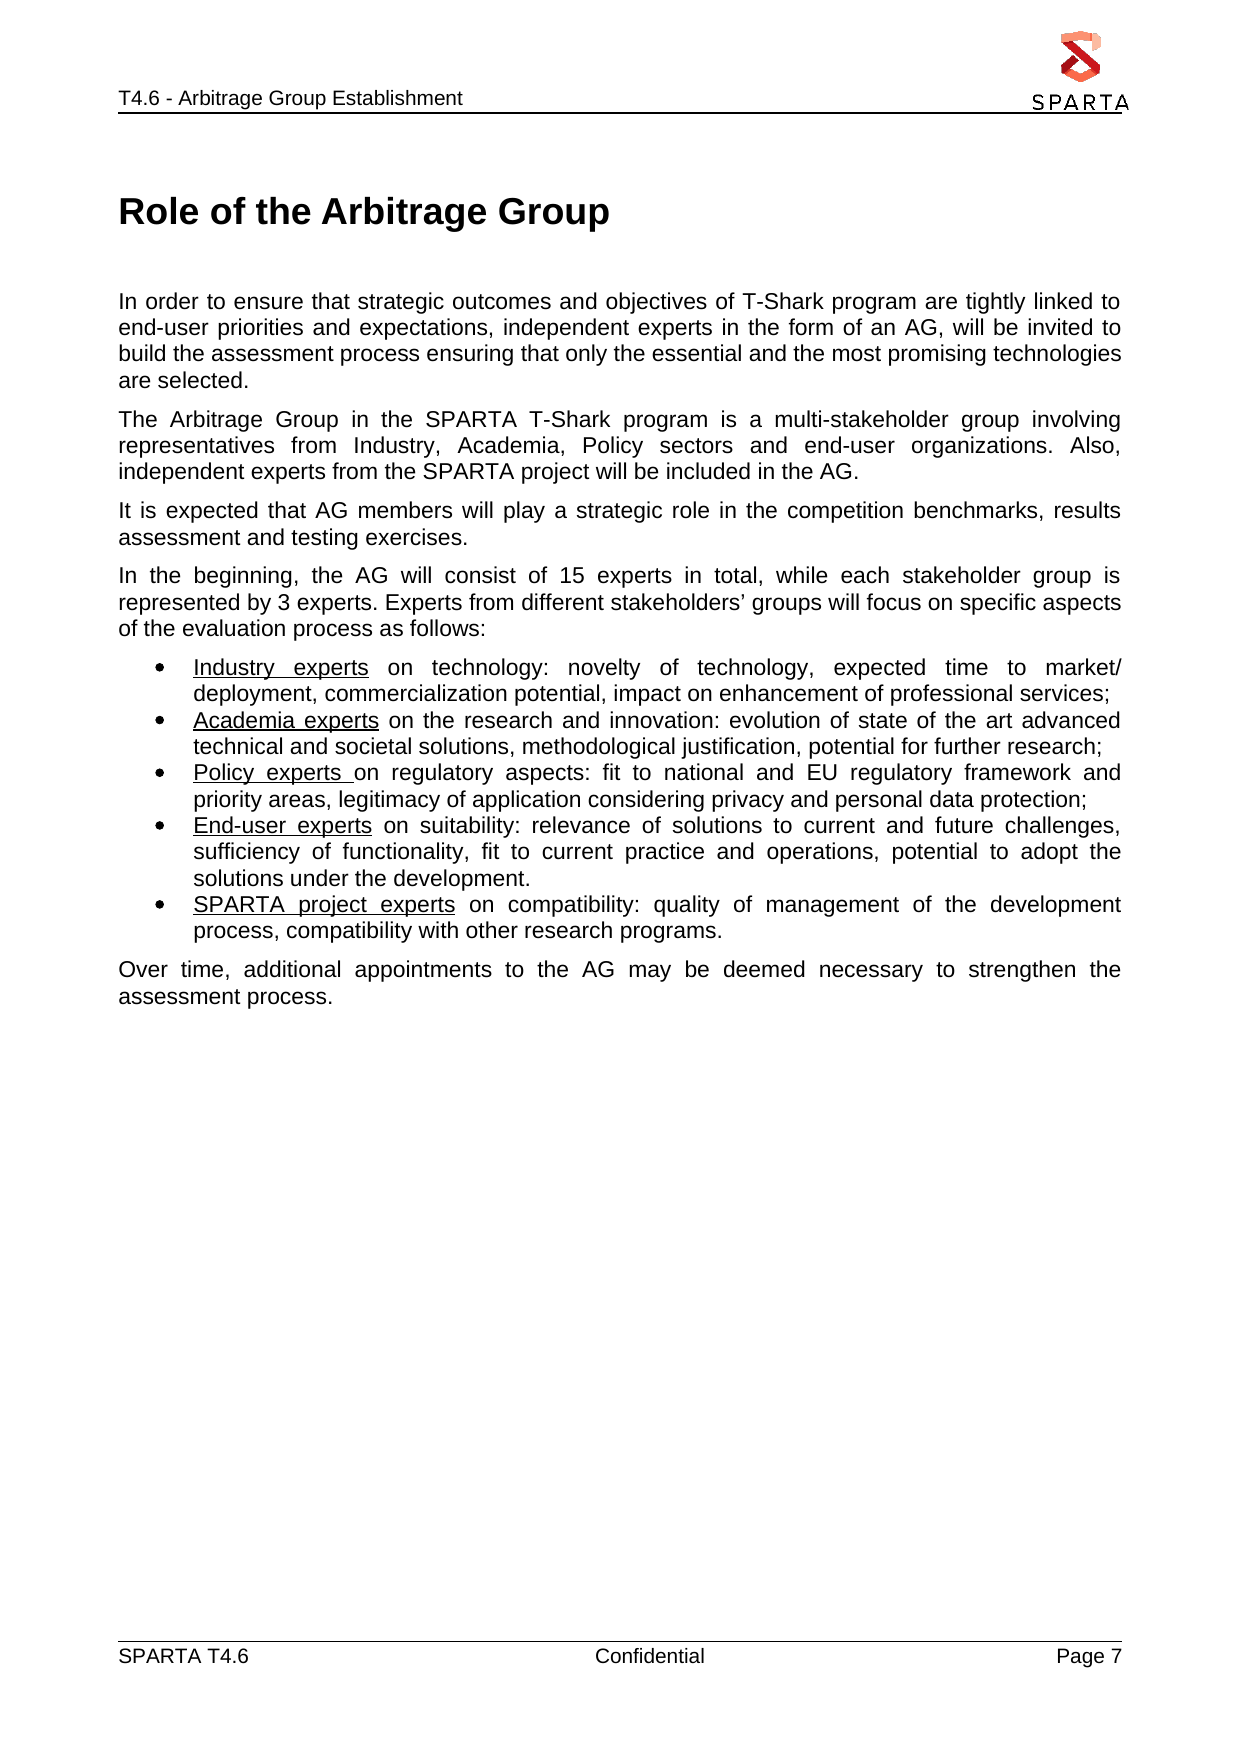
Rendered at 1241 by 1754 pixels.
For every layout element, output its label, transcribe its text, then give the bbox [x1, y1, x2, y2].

text In the beginning, the AG will consist of 15 experts in total, while each stakeholder group is represented by 3 experts. Experts from different stakeholders’ groups will focus on specific aspects of the evaluation process as follows: [118, 562, 1122, 641]
text Over time, additional appointments to the AG may be deemed necessary to strengthen the assessment process. [118, 956, 1122, 1009]
list SPARTA project experts on compatibility: quality of management of the development process, compatibility with other research programs. [156, 891, 1122, 944]
text The Arbitrage Group in the SPARTA T-Shark program is a multi-stakeholder group involving representatives from Industry, Academia, Policy sectors and end-user organizations. Also, independent experts from the SPARTA project will be included in the AG. [118, 406, 1122, 484]
picture [1032, 31, 1129, 110]
list Policy experts on regulatory aspects: fit to national and EU regulatory framework and priority areas, legitimacy of application considering privacy and personal data protection; [156, 759, 1122, 812]
text In order to ensure that strategic outcomes and objectives of T-Shark program are tightly linked to end-user priorities and expectations, independent experts in the form of an AG, will be invited to build the assessment process ensuring that only the essential and the most promising technologies are selected. [118, 288, 1122, 393]
list Academia experts on the research and innovation: evolution of state of the art advanced technical and societal solutions, methodological justification, potential for further research; [156, 707, 1122, 759]
text It is expected that AG members will play a strategic role in the competition benchmarks, results assessment and testing exercises. [118, 497, 1122, 550]
list End-user experts on suitability: relevance of solutions to current and future challenges, sufficiency of functionality, fit to current practice and operations, potential to adopt the solutions under the development. [156, 812, 1122, 891]
list Industry experts on technology: novelty of technology, expected time to market/ deployment, commercialization potential, impact on enhancement of professional services; [156, 654, 1122, 707]
subtitle Role of the Arbitrage Group [118, 189, 1092, 232]
